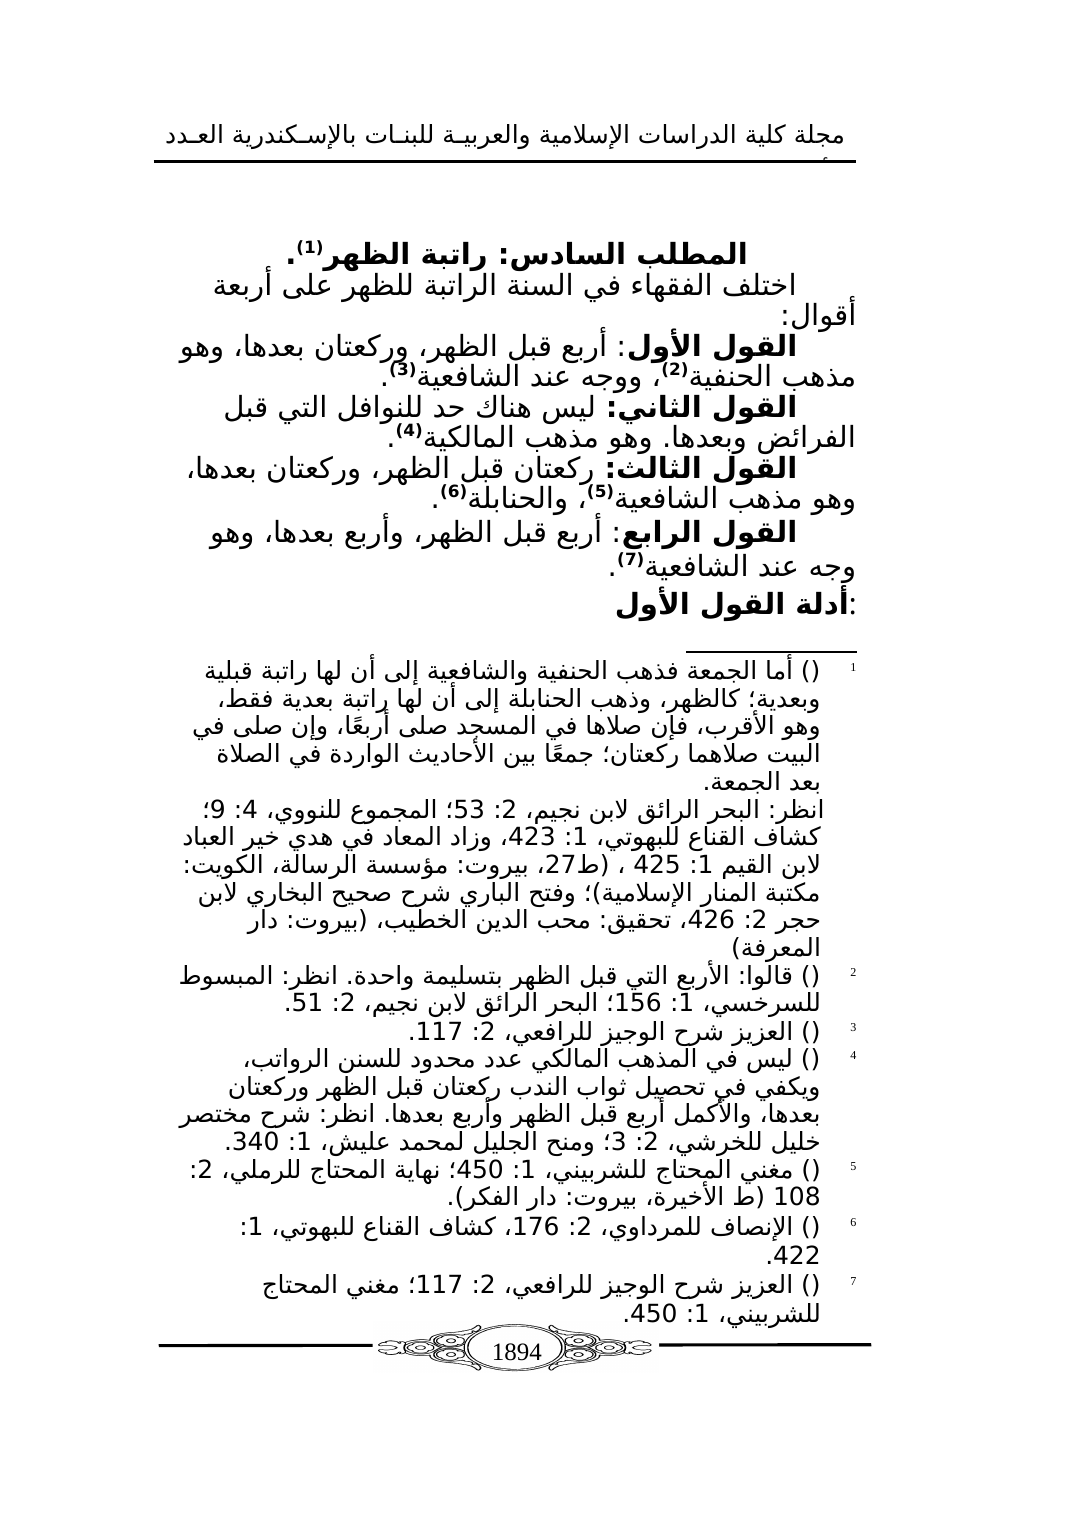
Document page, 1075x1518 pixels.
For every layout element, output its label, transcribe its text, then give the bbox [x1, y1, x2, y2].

text القول الأول: أربع قبل الظهر، وركعتان بعدها، وهو مذهب الحنفية()، ووجه عند الشافعية(). [177, 332, 856, 393]
text القول الثالث: ركعتان قبل الظهر، وركعتان بعدها، وهو مذهب الشافعية()، والحنابلة(). [177, 454, 856, 516]
text أدلة القول الأول: [177, 583, 856, 623]
text المطلب السادس: راتبة الظهر(). [177, 240, 856, 271]
text القول الثاني: ليس هناك حد للنوافل التي قبل الفرائض وبعدها. وهو مذهب المالكية(). [177, 393, 856, 454]
picture [372, 1321, 660, 1373]
text اختلف الفقهاء في السنة الراتبة للظهر على أربعة أقوال: [177, 271, 856, 332]
text القول الرابع: أربع قبل الظهر، وأربع بعدها، وهو وجه عند الشافعية(). [177, 516, 856, 583]
